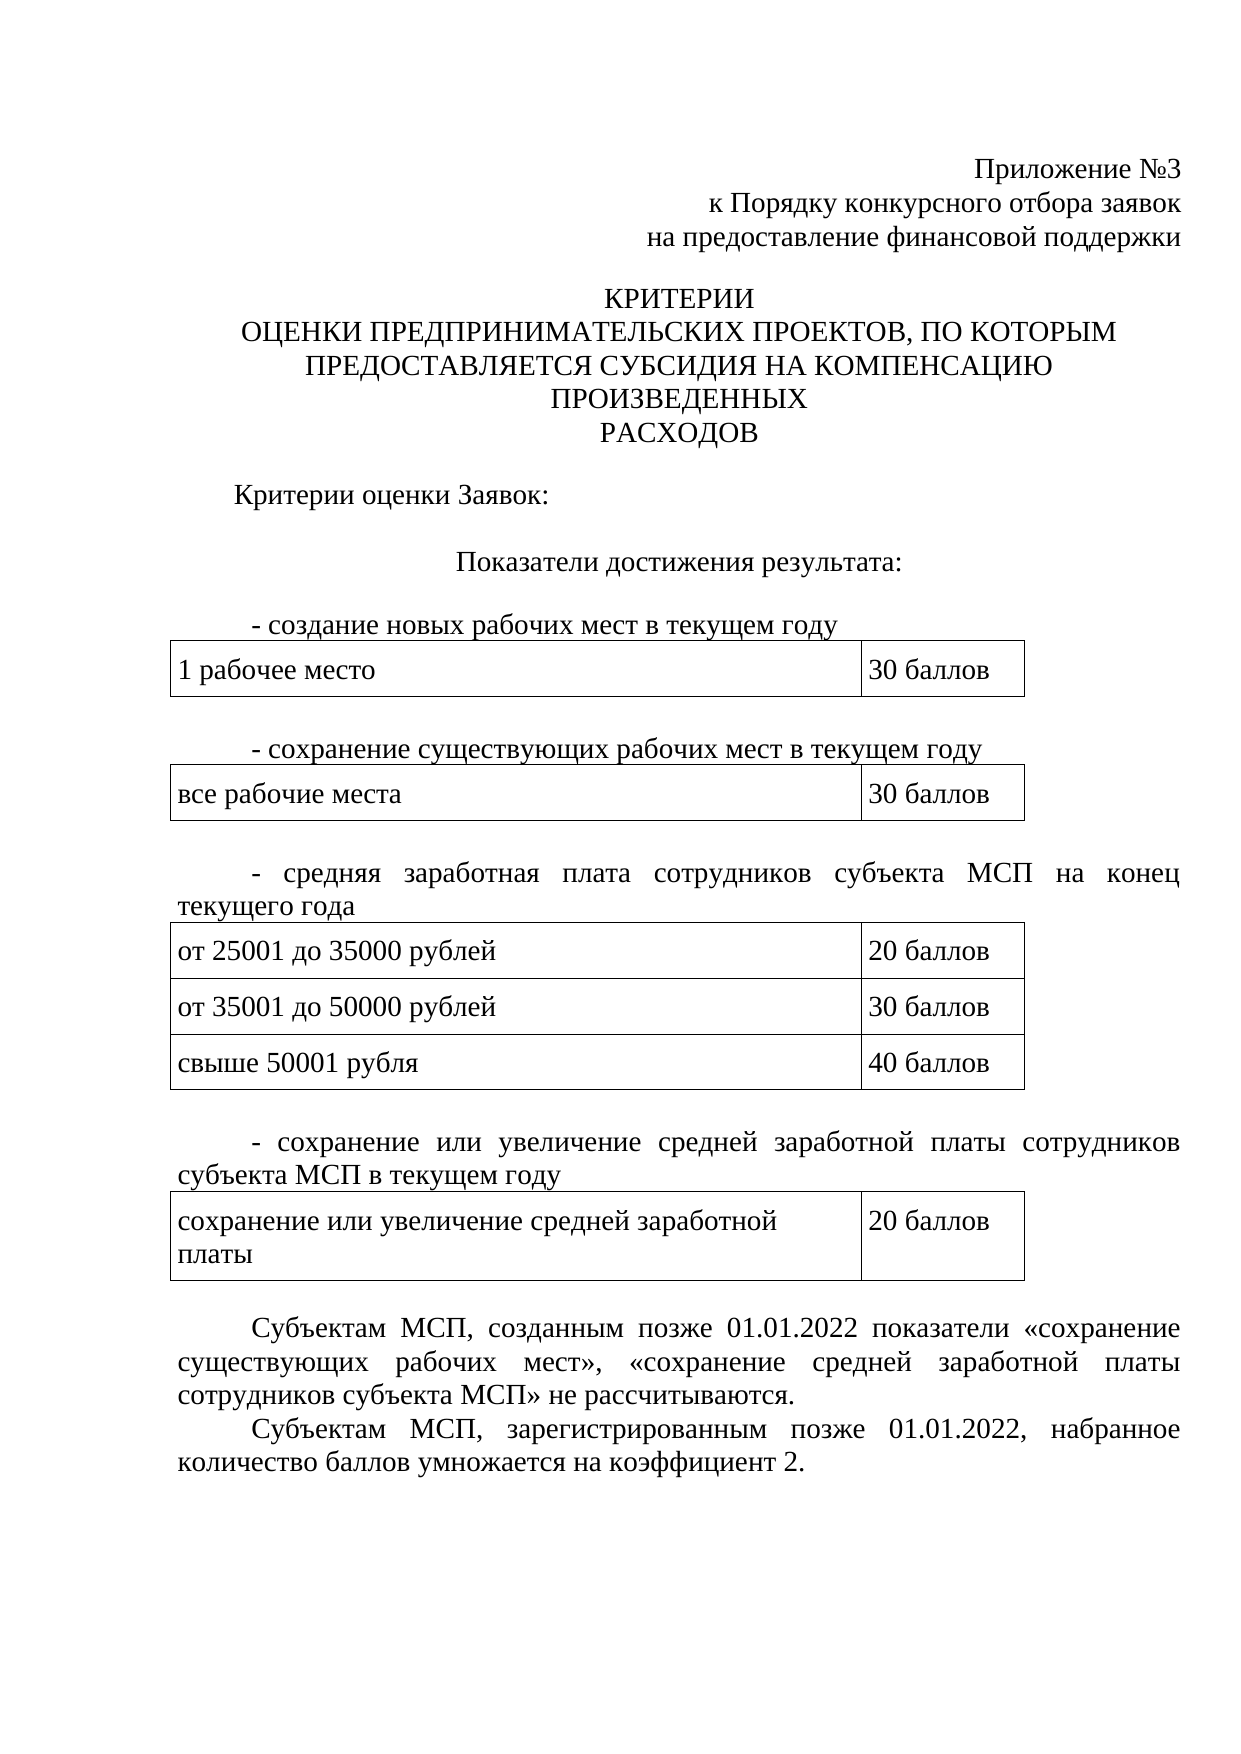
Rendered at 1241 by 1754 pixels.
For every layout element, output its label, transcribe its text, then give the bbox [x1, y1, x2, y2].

text - сохранение существующих рабочих мест в текущем году [177, 731, 1181, 764]
text - создание новых рабочих мест в текущем году [177, 607, 1181, 640]
text Приложение №3 [177, 152, 1181, 185]
text к Порядку конкурсного отбора заявок [177, 185, 1181, 219]
text Показатели достижения результата: [177, 544, 1181, 578]
table_header 20 баллов [862, 923, 1024, 978]
table_header 30 баллов [862, 765, 1024, 820]
text - сохранение или увеличение средней заработной платы сотрудников субъекта МСП в текущем году [177, 1124, 1181, 1191]
table_cell 40 баллов [862, 1035, 1024, 1089]
table_header 20 баллов [862, 1192, 1024, 1280]
text на предоставление финансовой поддержки [177, 219, 1181, 252]
title КРИТЕРИИ [177, 281, 1181, 314]
table_header сохранение или увеличение средней заработной платы [171, 1192, 861, 1280]
table_cell от 35001 до 50000 рублей [171, 979, 861, 1033]
text - средняя заработная плата сотрудников субъекта МСП на конец текущего года [177, 855, 1181, 922]
table_header 30 баллов [862, 641, 1024, 696]
text Субъектам МСП, зарегистрированным позже 01.01.2022, набранное количество баллов умножается на коэффициент 2. [177, 1411, 1181, 1478]
table_cell 30 баллов [862, 979, 1024, 1033]
text Критерии оценки Заявок: [177, 477, 1181, 511]
title ПРЕДОСТАВЛЯЕТСЯ СУБСИДИЯ НА КОМПЕНСАЦИЮ ПРОИЗВЕДЕННЫХ [177, 348, 1181, 415]
table_header от 25001 до 35000 рублей [171, 923, 861, 978]
title ОЦЕНКИ ПРЕДПРИНИМАТЕЛЬСКИХ ПРОЕКТОВ, ПО КОТОРЫМ [177, 314, 1181, 348]
table_cell свыше 50001 рубля [171, 1035, 861, 1089]
title РАСХОДОВ [177, 415, 1181, 449]
text Субъектам МСП, созданным позже 01.01.2022 показатели «сохранение существующих рабочих мест», «сохранение средней заработной платы сотрудников субъекта МСП» не рассчитываются. [177, 1310, 1181, 1411]
table_header все рабочие места [171, 765, 861, 820]
table_header 1 рабочее место [171, 641, 861, 696]
